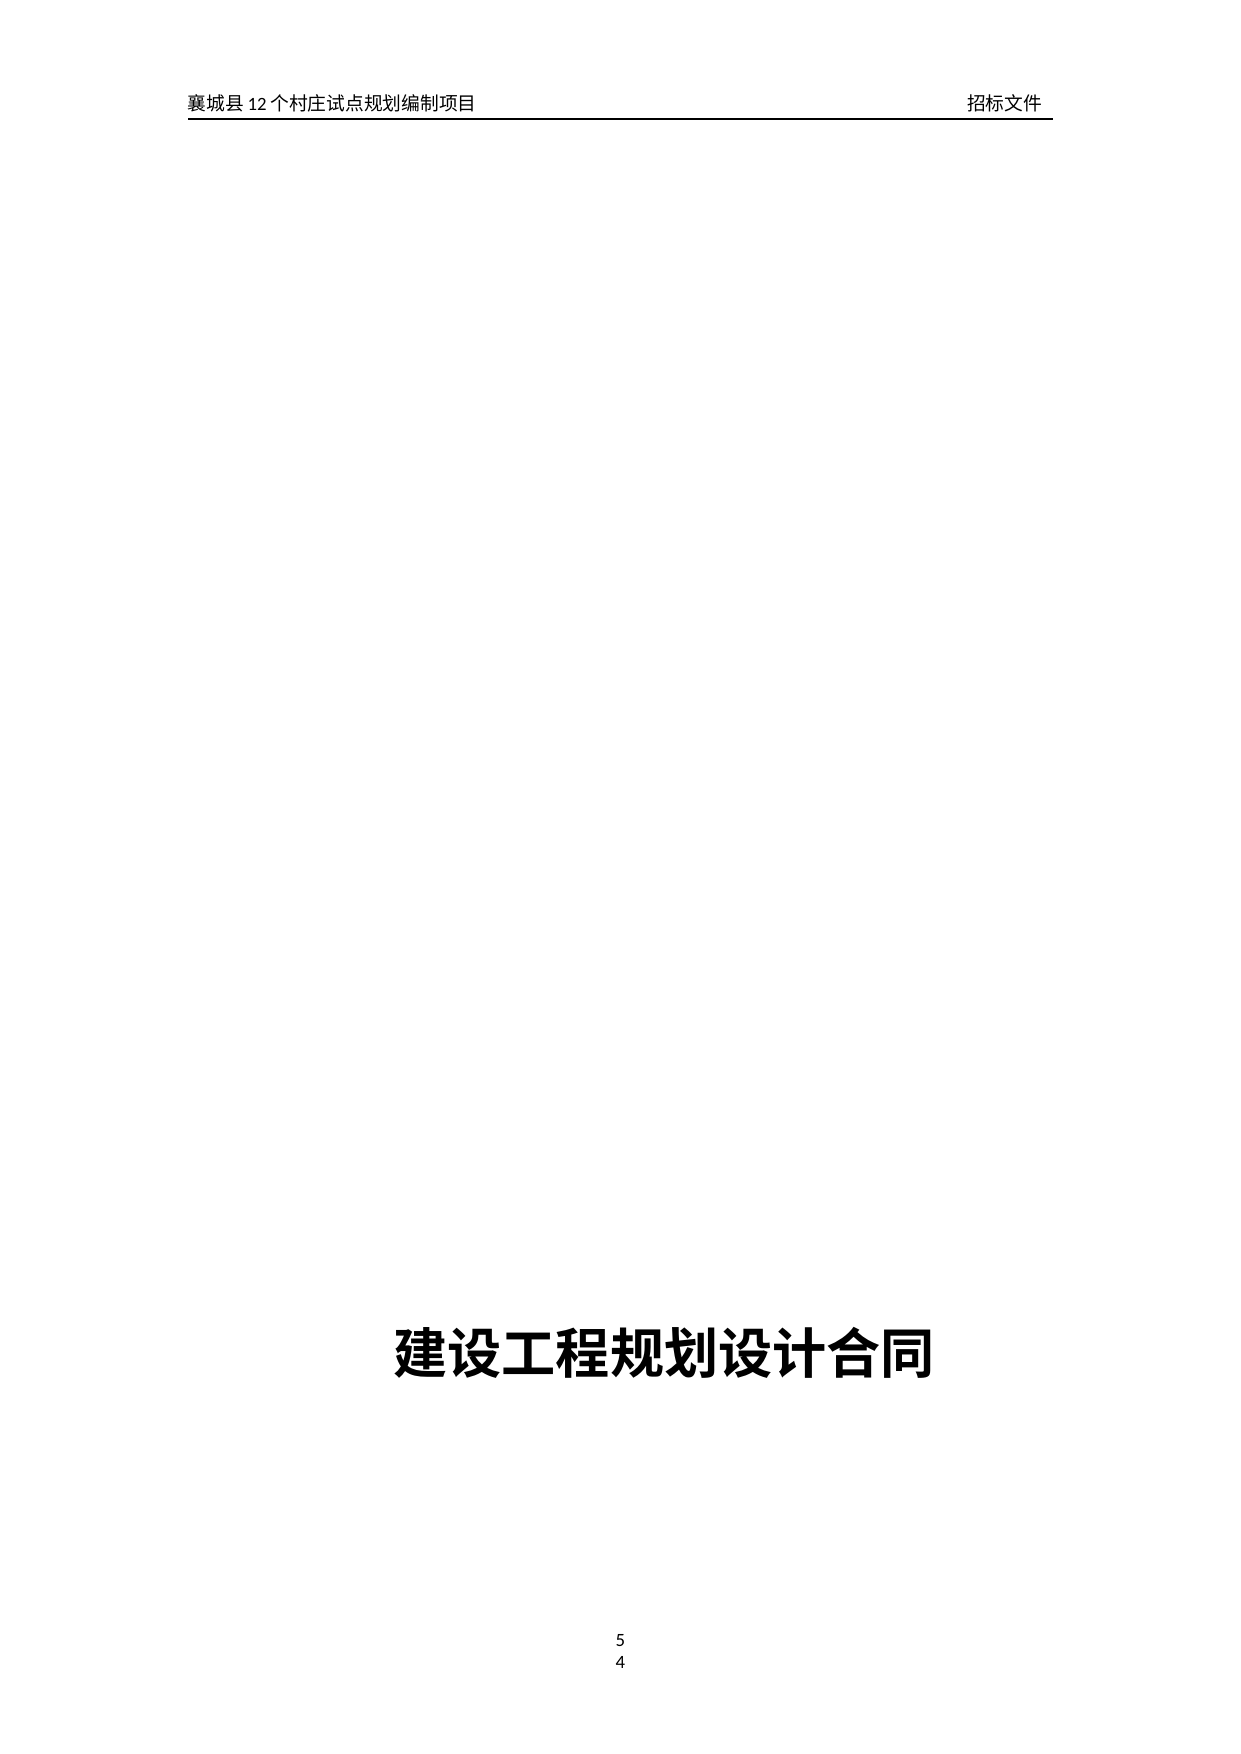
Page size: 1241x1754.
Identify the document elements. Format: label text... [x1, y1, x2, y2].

text 建设工程规划设计合同 [275, 1310, 1053, 1389]
